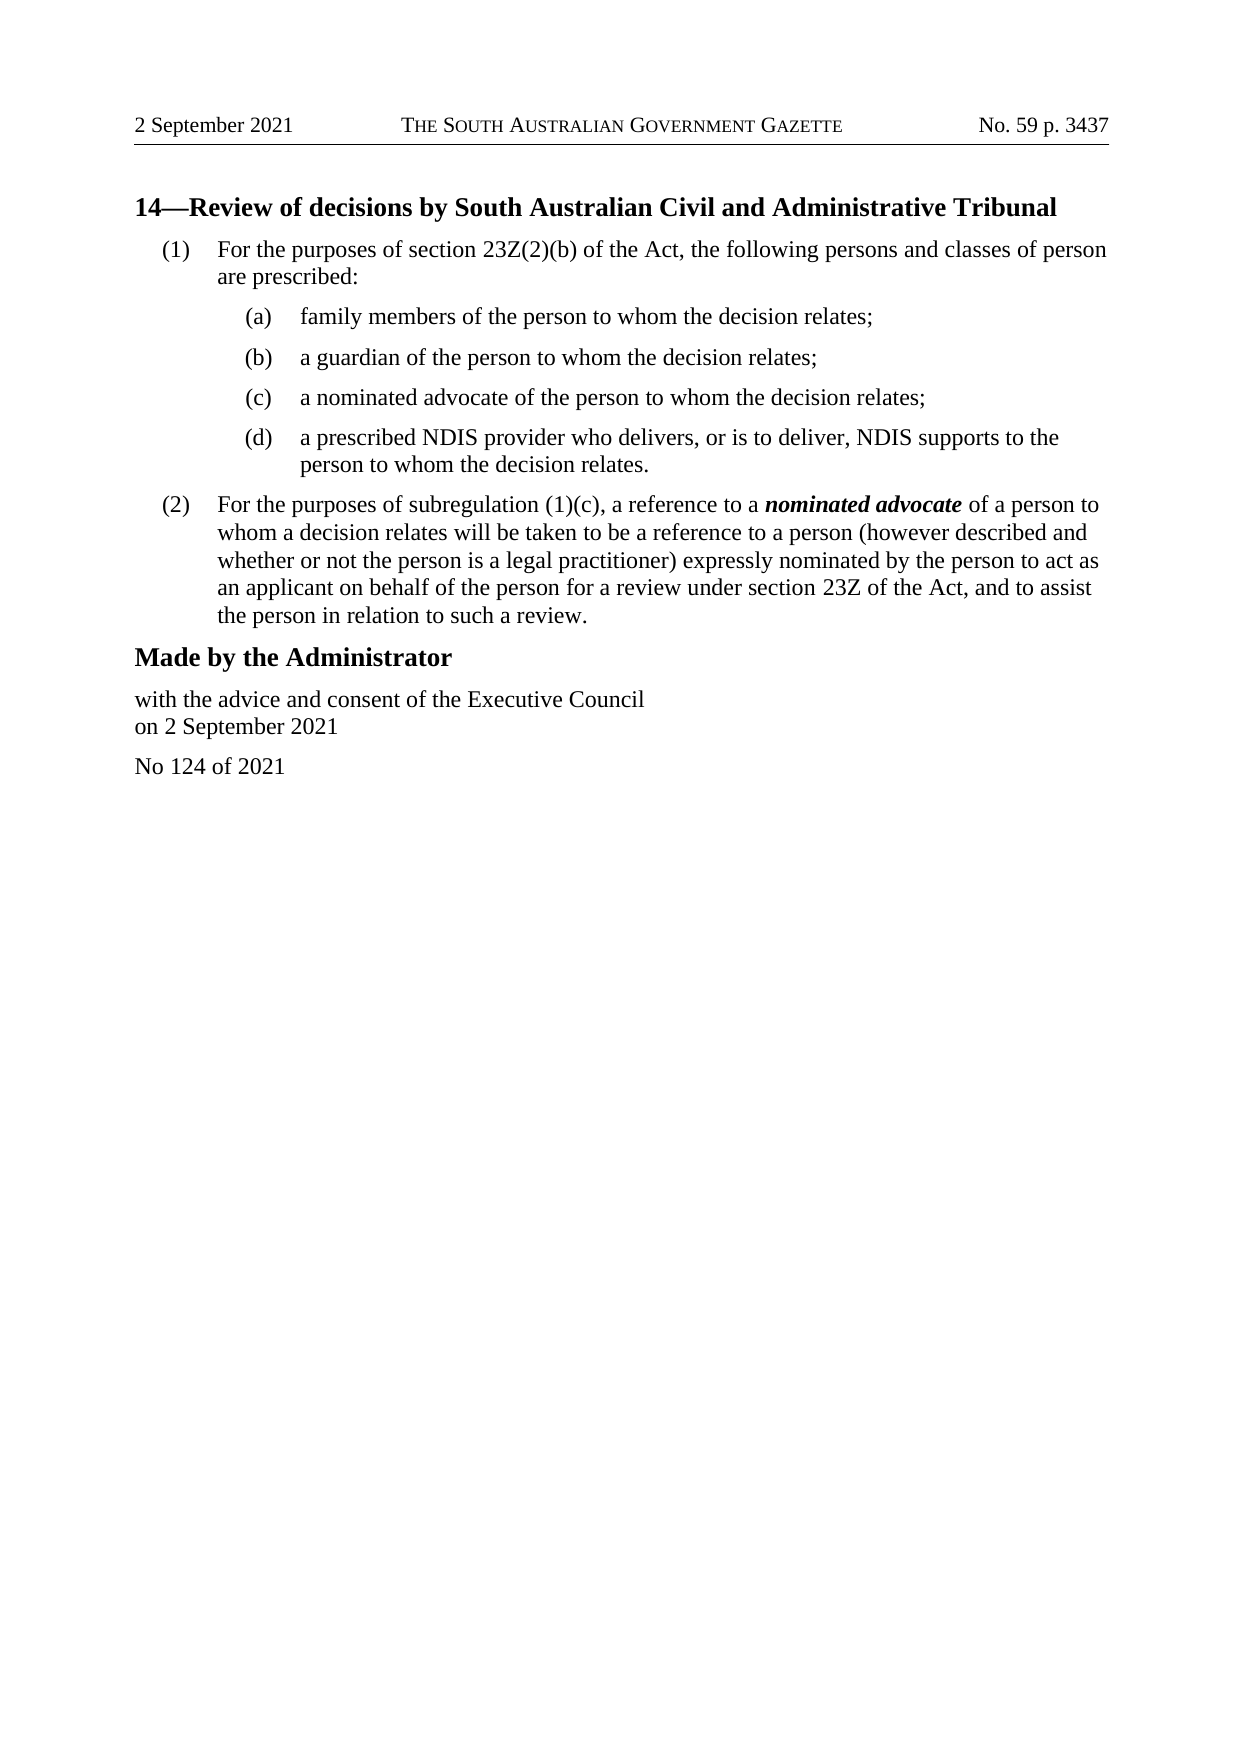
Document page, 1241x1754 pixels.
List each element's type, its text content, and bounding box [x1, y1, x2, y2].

text on 2 September 2021 [134, 712, 1109, 740]
text (a) family members of the person to whom the decision relates; [217, 302, 1109, 330]
text (c) a nominated advocate of the person to whom the decision relates; [217, 383, 1109, 410]
text No 124 of 2021 [134, 752, 1109, 780]
text 14—Review of decisions by South Australian Civil and Administrative Tribunal [134, 191, 1109, 222]
text Made by the Administrator [134, 641, 1109, 672]
text with the advice and consent of the Executive Council [134, 684, 1109, 712]
text (1) For the purposes of section 23Z(2)(b) of the Act, the following persons and classes of person are prescribed: [134, 235, 1109, 290]
text (d) a prescribed NDIS provider who delivers, or is to deliver, NDIS supports to the person to whom the decision relates. [217, 423, 1109, 478]
text (2) For the purposes of subregulation (1)(c), a reference to a nominated advocate of a person to whom a decision relates will be taken to be a reference to a person (however described and whether or not the person is a legal practitioner) expressly nominated by the person to act as an applicant on behalf of the person for a review under section 23Z of the Act, and to assist the person in relation to such a review. [134, 490, 1109, 628]
text (b) a guardian of the person to whom the decision relates; [217, 342, 1109, 370]
